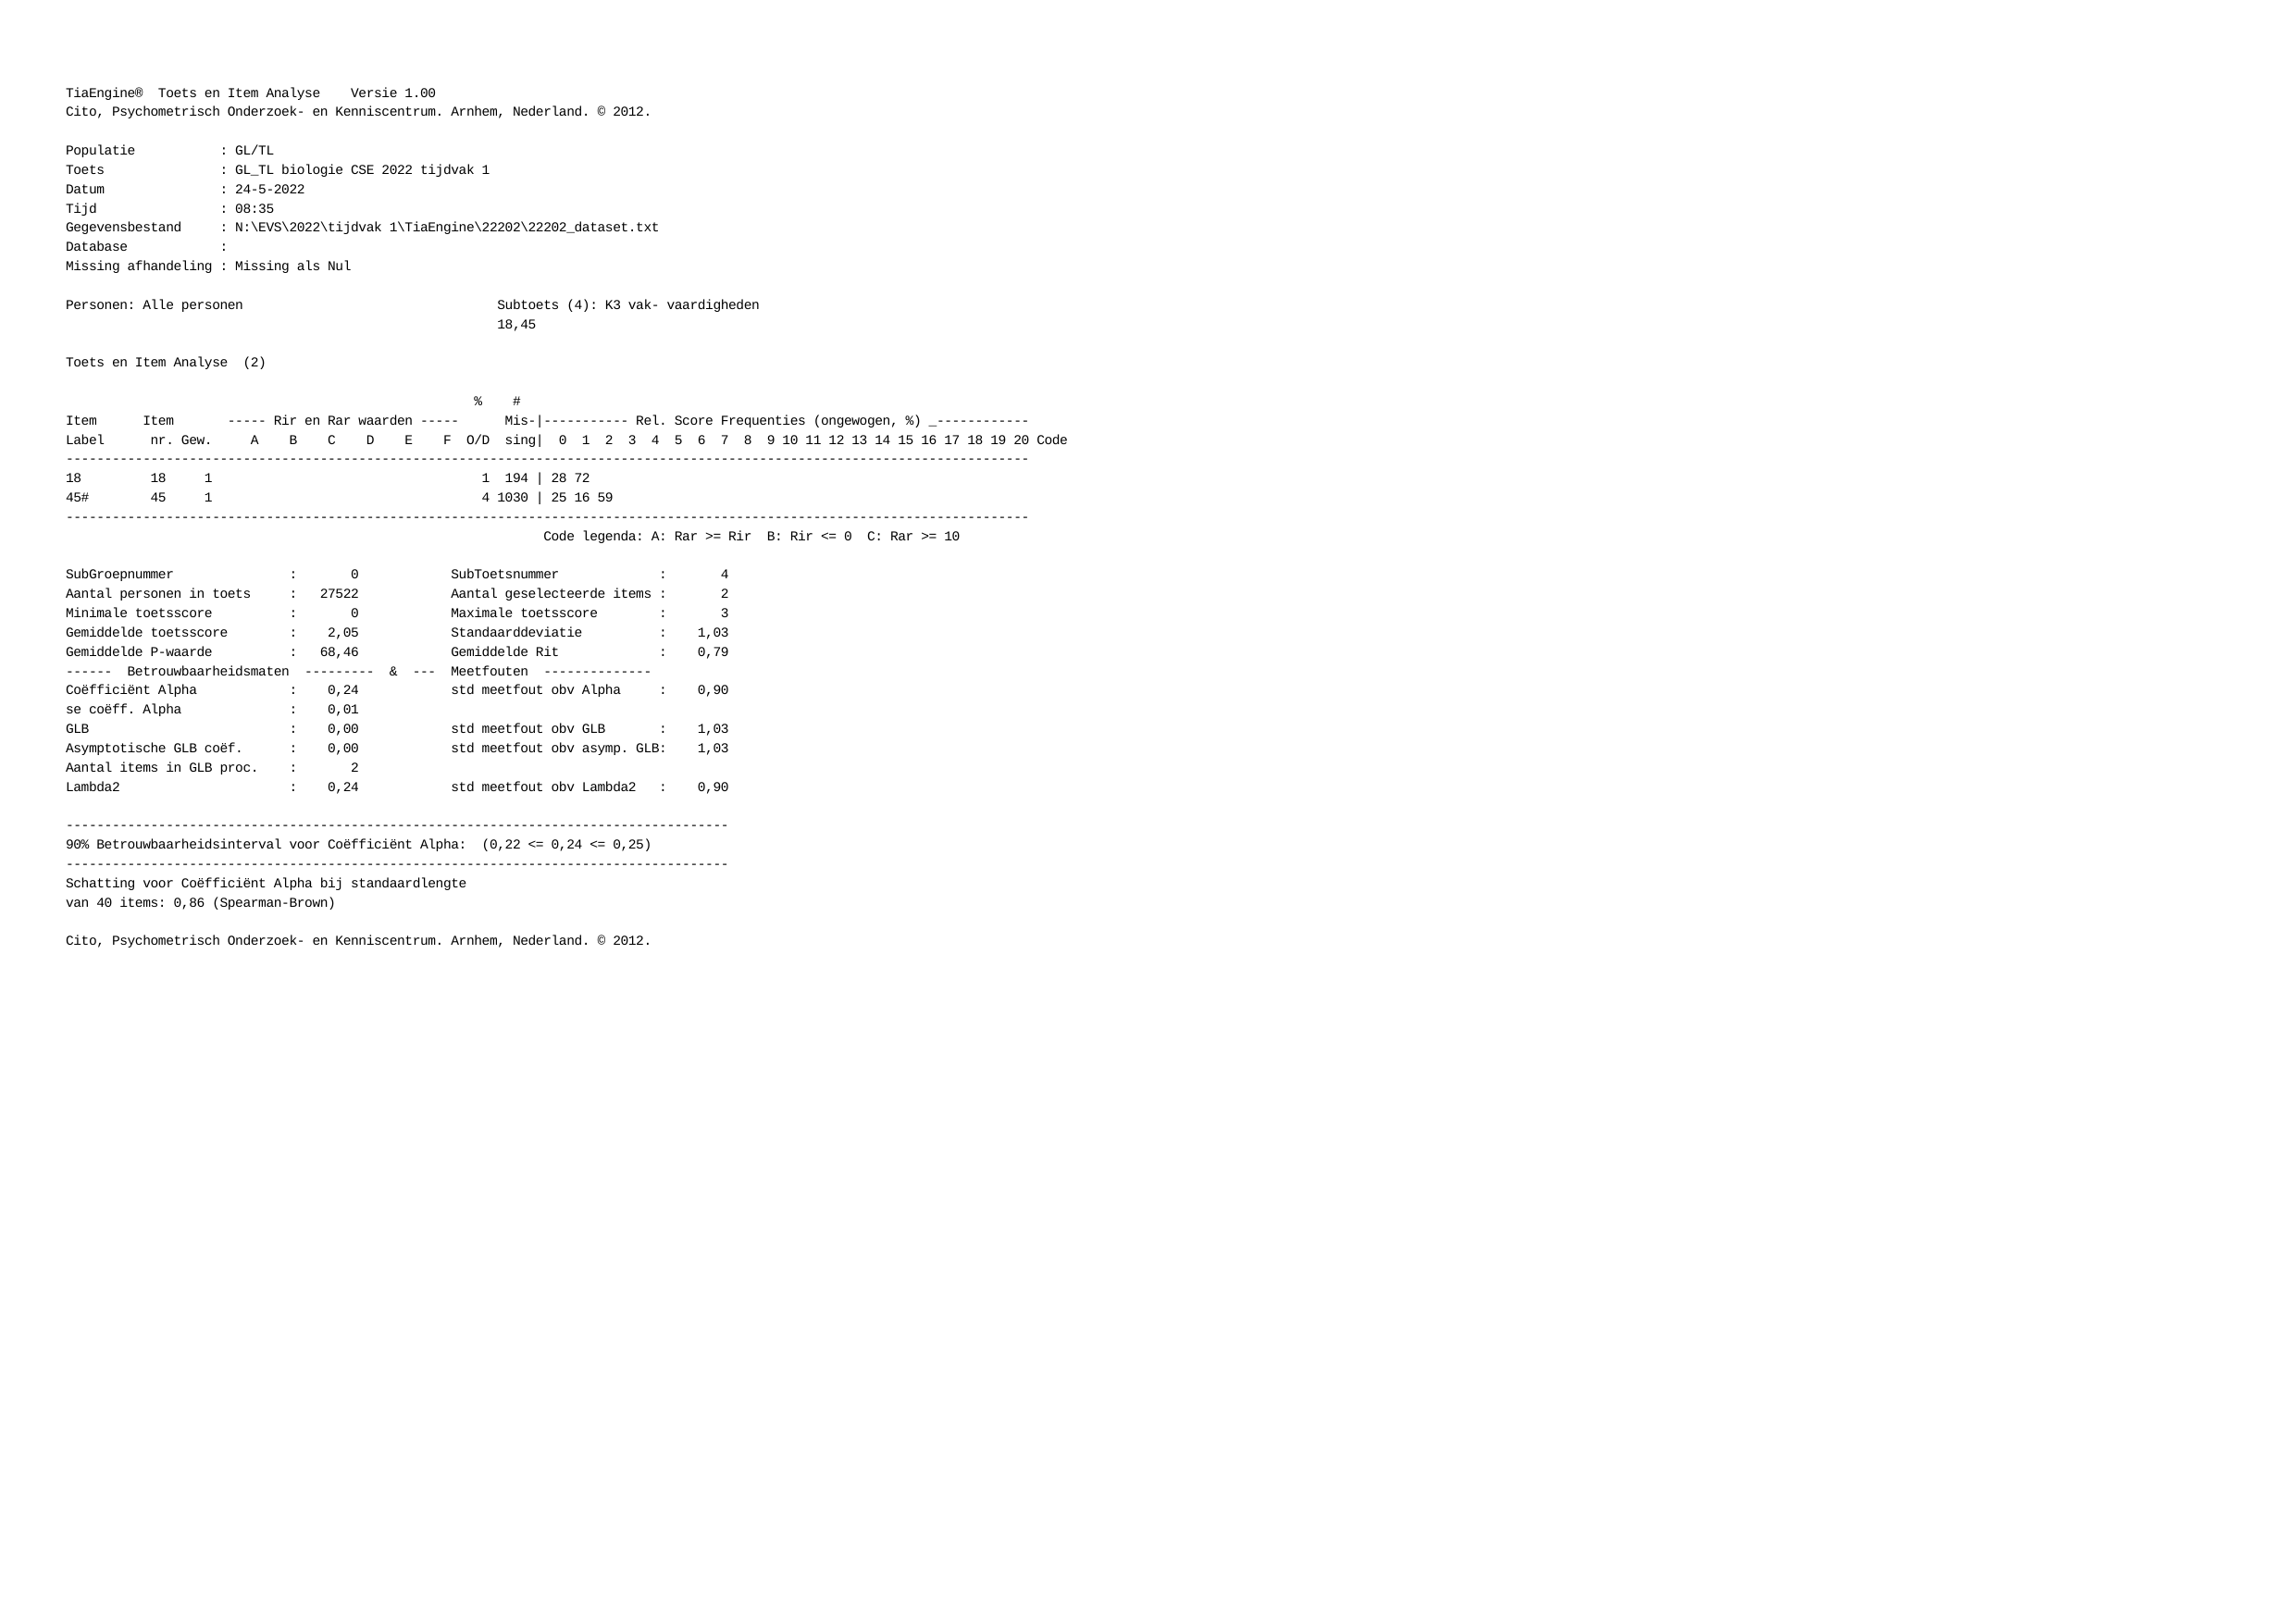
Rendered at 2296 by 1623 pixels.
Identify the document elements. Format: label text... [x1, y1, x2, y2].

text Toets : GL_TL biologie CSE 2022 tijdvak 1 [66, 159, 2252, 179]
text Code legenda: A: Rar >= Rir B: Rir <= 0 C: Rar >= 10 [66, 526, 2252, 544]
text Asymptotische GLB coëf. : 0,00 std meetfout obv asymp. GLB: 1,03 [66, 737, 2252, 757]
text van 40 items: 0,86 (Spearman-Brown) [66, 891, 2252, 911]
text Tijd : 08:35 [66, 197, 2252, 217]
text Gemiddelde toetsscore : 2,05 Standaarddeviatie : 1,03 [66, 622, 2252, 641]
text Populatie : GL/TL [66, 140, 2252, 159]
text Lambda2 : 0,24 std meetfout obv Lambda2 : 0,90 [66, 775, 2252, 795]
text GLB : 0,00 std meetfout obv GLB : 1,03 [66, 718, 2252, 737]
text Datum : 24-5-2022 [66, 179, 2252, 197]
text Label nr. Gew. A B C D E F O/D sing| 0 1 2 3 4 5 6 7 8 9 10 11 12 13 14 15 16 17 18 19 20 Code [66, 428, 2252, 448]
text -------------------------------------------------------------------------------------- [66, 814, 2252, 834]
text Coëfficiënt Alpha : 0,24 std meetfout obv Alpha : 0,90 [66, 679, 2252, 699]
text Toets en Item Analyse (2) [66, 352, 2252, 371]
text 90% Betrouwbaarheidsinterval voor Coëfficiënt Alpha: (0,22 <= 0,24 <= 0,25) [66, 834, 2252, 853]
text ----------------------------------------------------------------------------------------------------------------------------- [66, 448, 2252, 467]
text Item Item ----- Rir en Rar waarden ----- Mis-|----------- Rel. Score Frequenties (ongewogen, %) _------------ [66, 410, 2252, 428]
text % # [66, 390, 2252, 410]
text Minimale toetsscore : 0 Maximale toetsscore : 3 [66, 602, 2252, 622]
text Cito, Psychometrisch Onderzoek- en Kenniscentrum. Arnhem, Nederland. © 2012. [66, 930, 2252, 949]
text Gegevensbestand : N:\EVS\2022\tijdvak 1\TiaEngine\22202\22202_dataset.txt [66, 217, 2252, 236]
text Schatting voor Coëfficiënt Alpha bij standaardlengte [66, 873, 2252, 891]
text -------------------------------------------------------------------------------------- [66, 853, 2252, 873]
text Personen: Alle personen Subtoets (4): K3 vak- vaardigheden [66, 294, 2252, 313]
text 45# 45 1 4 1030 | 25 16 59 [66, 487, 2252, 506]
text SubGroepnummer : 0 SubToetsnummer : 4 [66, 564, 2252, 583]
text TiaEngine® Toets en Item Analyse Versie 1.00 [66, 81, 2252, 101]
text Missing afhandeling : Missing als Nul [66, 255, 2252, 275]
text 18,45 [66, 313, 2252, 332]
text Gemiddelde P-waarde : 68,46 Gemiddelde Rit : 0,79 [66, 641, 2252, 660]
text ------ Betrouwbaarheidsmaten --------- & --- Meetfouten -------------- [66, 660, 2252, 679]
text ----------------------------------------------------------------------------------------------------------------------------- [66, 506, 2252, 526]
text 18 18 1 1 194 | 28 72 [66, 467, 2252, 487]
text Aantal personen in toets : 27522 Aantal geselecteerde items : 2 [66, 583, 2252, 602]
text Aantal items in GLB proc. : 2 [66, 757, 2252, 775]
text Database : [66, 236, 2252, 255]
text se coëff. Alpha : 0,01 [66, 699, 2252, 718]
text Cito, Psychometrisch Onderzoek- en Kenniscentrum. Arnhem, Nederland. © 2012. [66, 101, 2252, 120]
